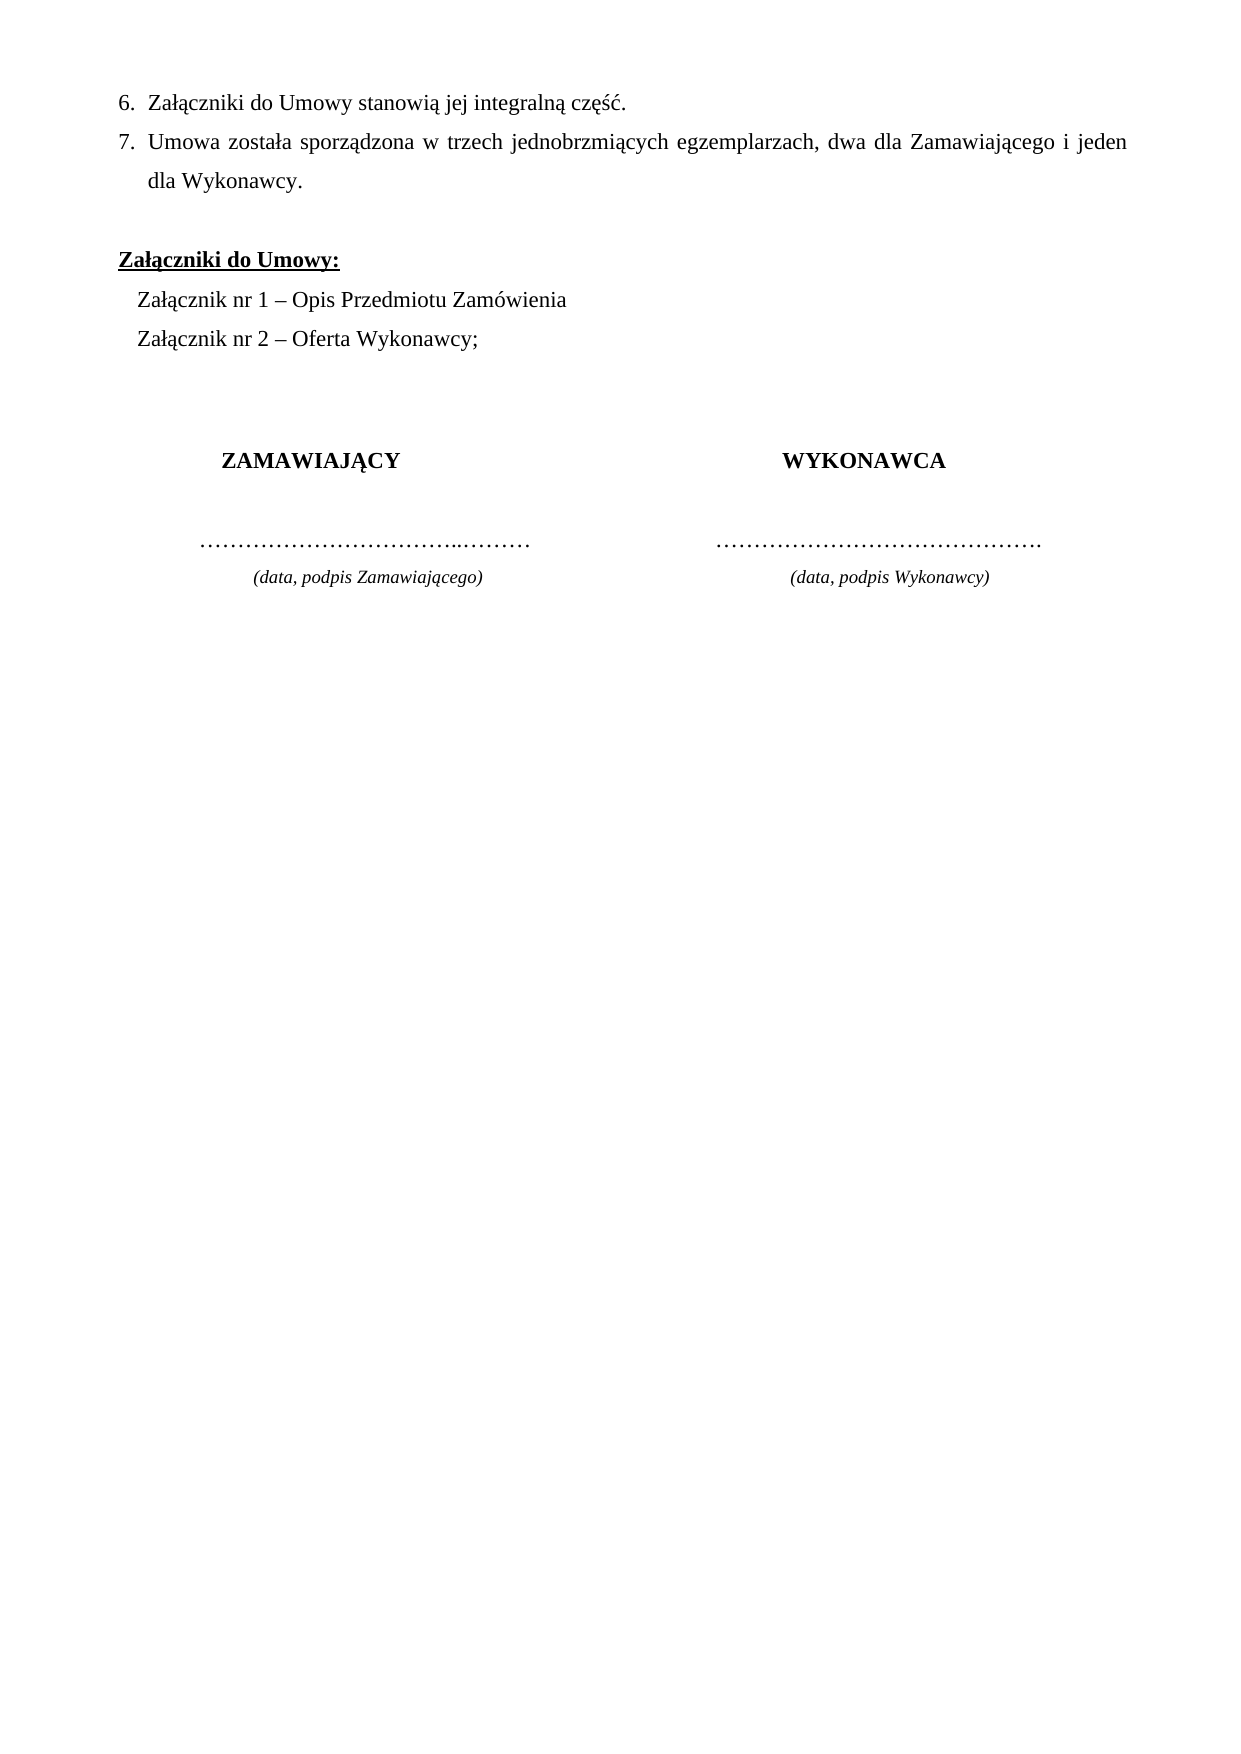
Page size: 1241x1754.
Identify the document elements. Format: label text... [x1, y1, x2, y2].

text ZAMAWIAJĄCY WYKONAWCA [118, 447, 1122, 474]
text ……………………………..……… ……………………………………. [118, 526, 1122, 553]
text Załącznik nr 2 – Oferta Wykonawcy; [118, 326, 1122, 352]
text Załącznik nr 1 – Opis Przedmiotu Zamówienia [118, 286, 1122, 312]
list Załączniki do Umowy stanowią jej integralną część. [118, 89, 1128, 115]
text (data, podpis Zamawiającego) (data, podpis Wykonawcy) [118, 566, 1122, 587]
list Umowa została sporządzona w trzech jednobrzmiących egzemplarzach, dwa dla Zamawiającego i jeden dla Wykonawcy. [118, 128, 1128, 194]
text Załączniki do Umowy: [118, 247, 1122, 273]
